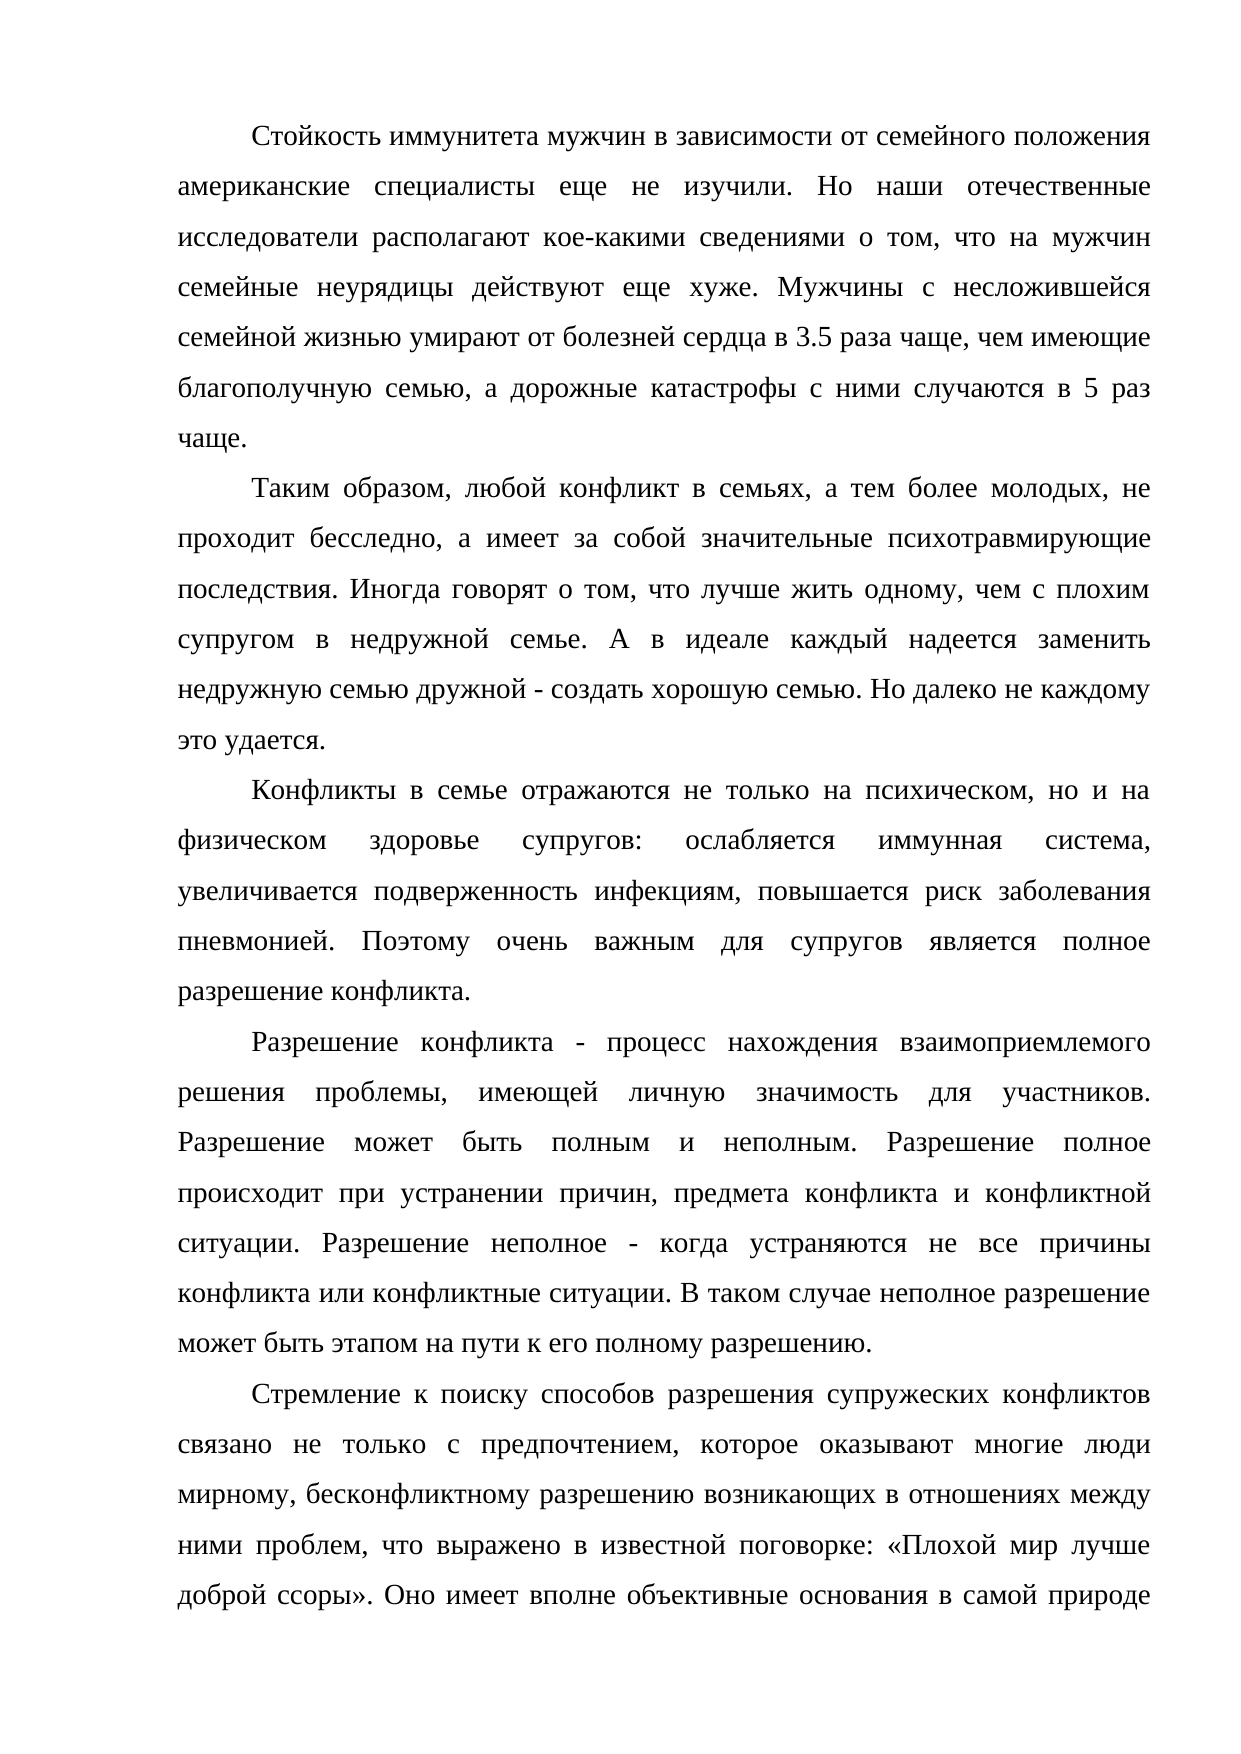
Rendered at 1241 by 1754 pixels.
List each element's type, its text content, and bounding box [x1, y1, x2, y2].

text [177, 1376, 1152, 1611]
text Таким образом, любой конфликт в семьях, а тем более молодых, не проходит бесследно, а имеет за собой значительные психотравмирующие последствия. Иногда говорят о том, что лучше жить одному, чем с плохим супругом в недружной семье. А в идеале каждый надеется заменить недружную семью дружной - создать хорошую семью. Но далеко не каждому это удается. [177, 470, 1152, 755]
text Конфликты в семье отражаются не только на психическом, но и на физическом здоровье супругов: ослабляется иммунная система, увеличивается подверженность инфекциям, повышается риск заболевания пневмонией. Поэтому очень важным для супругов является полное разрешение конфликта. [177, 772, 1152, 1007]
text Разрешение конфликта - процесс нахождения взаимоприемлемого решения проблемы, имеющей личную значимость для участников. Разрешение может быть полным и неполным. Разрешение полное происходит при устранении причин, предмета конфликта и конфликтной ситуации. Разрешение неполное - когда устраняются не все причины конфликта или конфликтные ситуации. В таком случае неполное разрешение может быть этапом на пути к его полному разрешению. [177, 1024, 1152, 1359]
text Стойкость иммунитета мужчин в зависимости от семейного положения американские специалисты еще не изучили. Но наши отечественные исследователи располагают кое-какими сведениями о том, что на мужчин семейные неурядицы действуют еще хуже. Мужчины с несложившейся семейной жизнью умирают от болезней сердца в 3.5 раза чаще, чем имеющие благополучную семью, а дорожные катастрофы с ними случаются в 5 раз чаще. [177, 118, 1152, 453]
